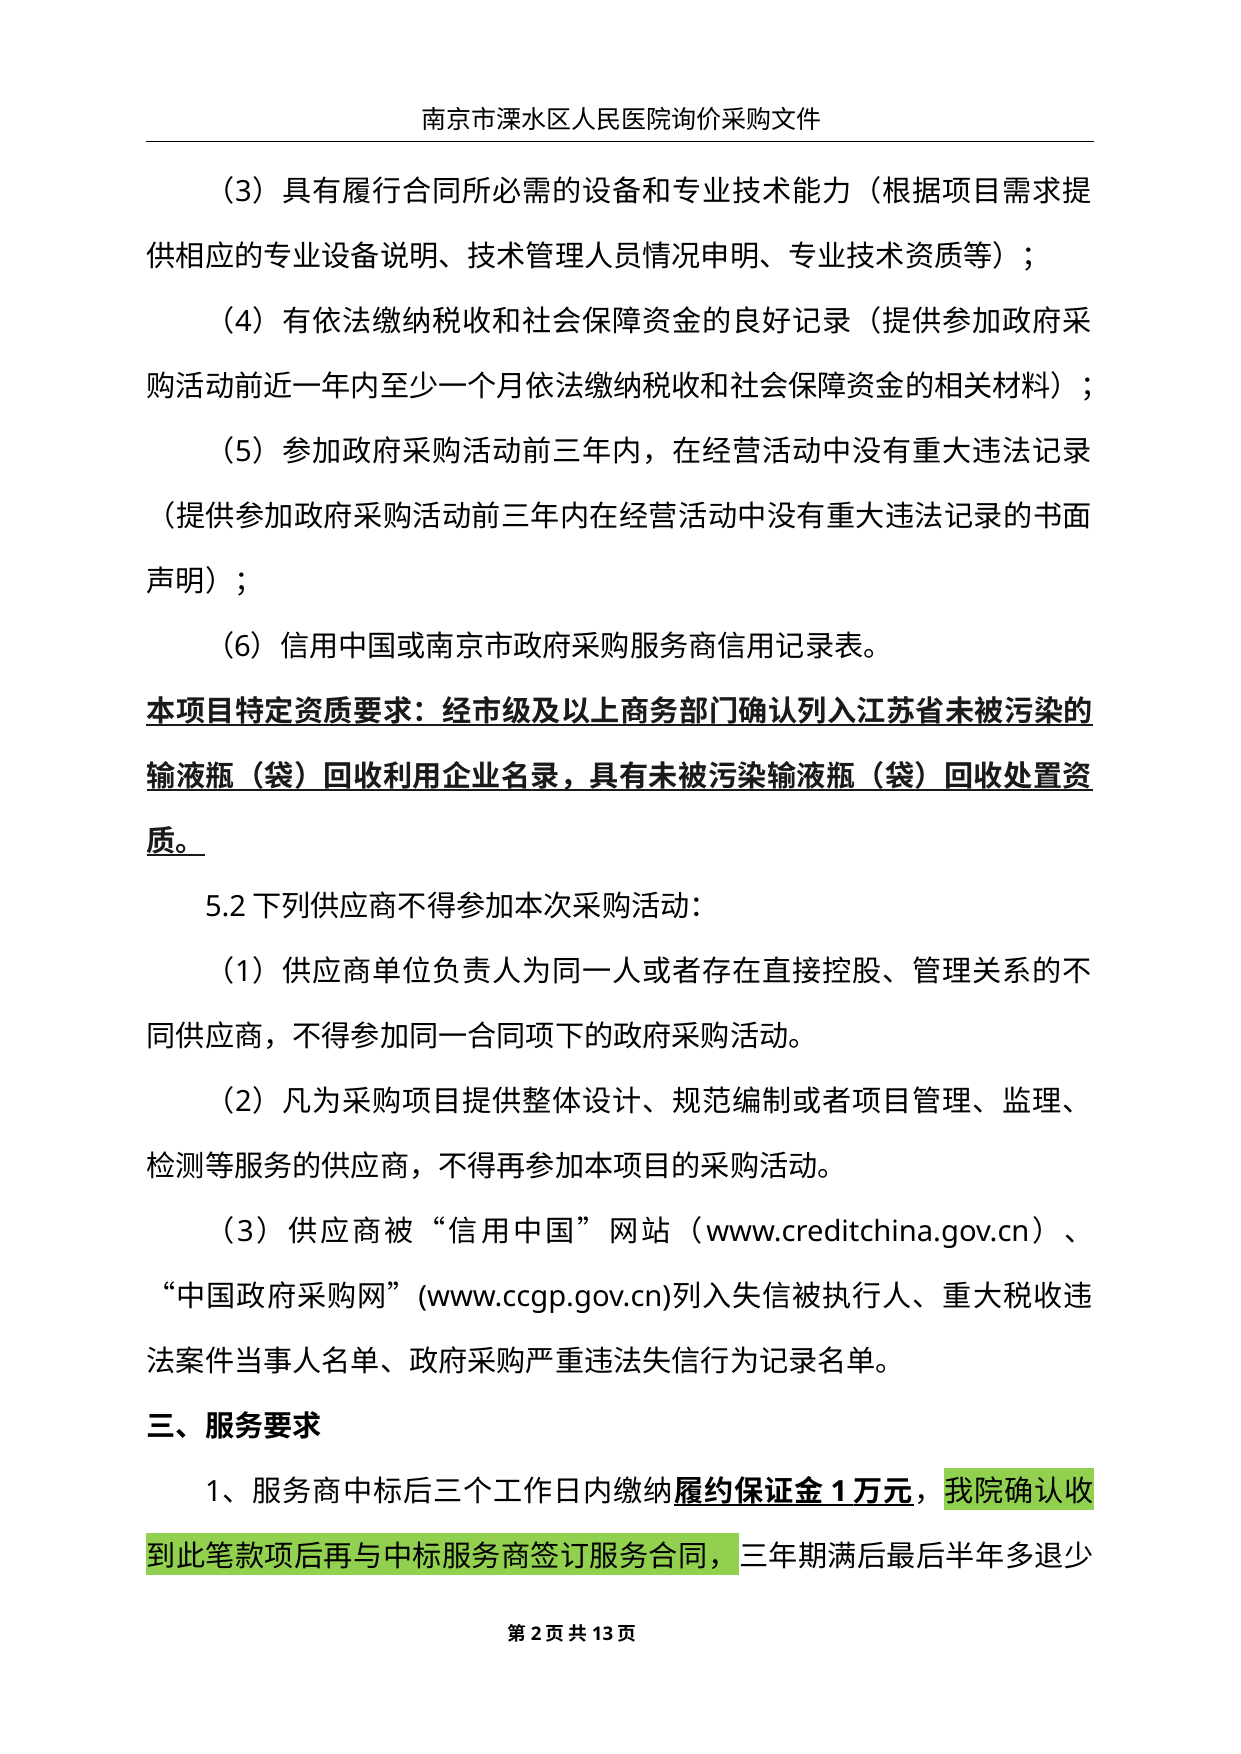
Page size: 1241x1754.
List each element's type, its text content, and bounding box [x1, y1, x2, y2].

text （2）凡为采购项目提供整体设计、规范编制或者项目管理、监理、检测等服务的供应商，不得再参加本项目的采购活动。 [146, 1066, 1094, 1196]
text （6）信用中国或南京市政府采购服务商信用记录表。 [146, 611, 1094, 676]
text （3）具有履行合同所必需的设备和专业技术能力（根据项目需求提供相应的专业设备说明、技术管理人员情况申明、专业技术资质等）； [146, 156, 1094, 286]
list 服务要求 [146, 1391, 1094, 1456]
text 5.2下列供应商不得参加本次采购活动： [146, 871, 1094, 936]
text （1）供应商单位负责人为同一人或者存在直接控股、管理关系的不同供应商，不得参加同一合同项下的政府采购活动。 [146, 936, 1094, 1066]
text （3）供应商被“信用中国”网站（www.creditchina.gov.cn）、“中国政府采购网”(www.ccgp.gov.cn)列入失信被执行人、重大税收违法案件当事人名单、政府采购严重违法失信行为记录名单。 [146, 1196, 1094, 1391]
text （4）有依法缴纳税收和社会保障资金的良好记录（提供参加政府采购活动前近一年内至少一个月依法缴纳税收和社会保障资金的相关材料）； [146, 286, 1094, 416]
text 本项目特定资质要求：经市级及以上商务部门确认列入江苏省未被污染的输液瓶（袋）回收利用企业名录，具有未被污染输液瓶（袋）回收处置资质。 [146, 676, 1094, 871]
text （5）参加政府采购活动前三年内，在经营活动中没有重大违法记录（提供参加政府采购活动前三年内在经营活动中没有重大违法记录的书面声明）； [146, 416, 1094, 611]
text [146, 1456, 1094, 1586]
